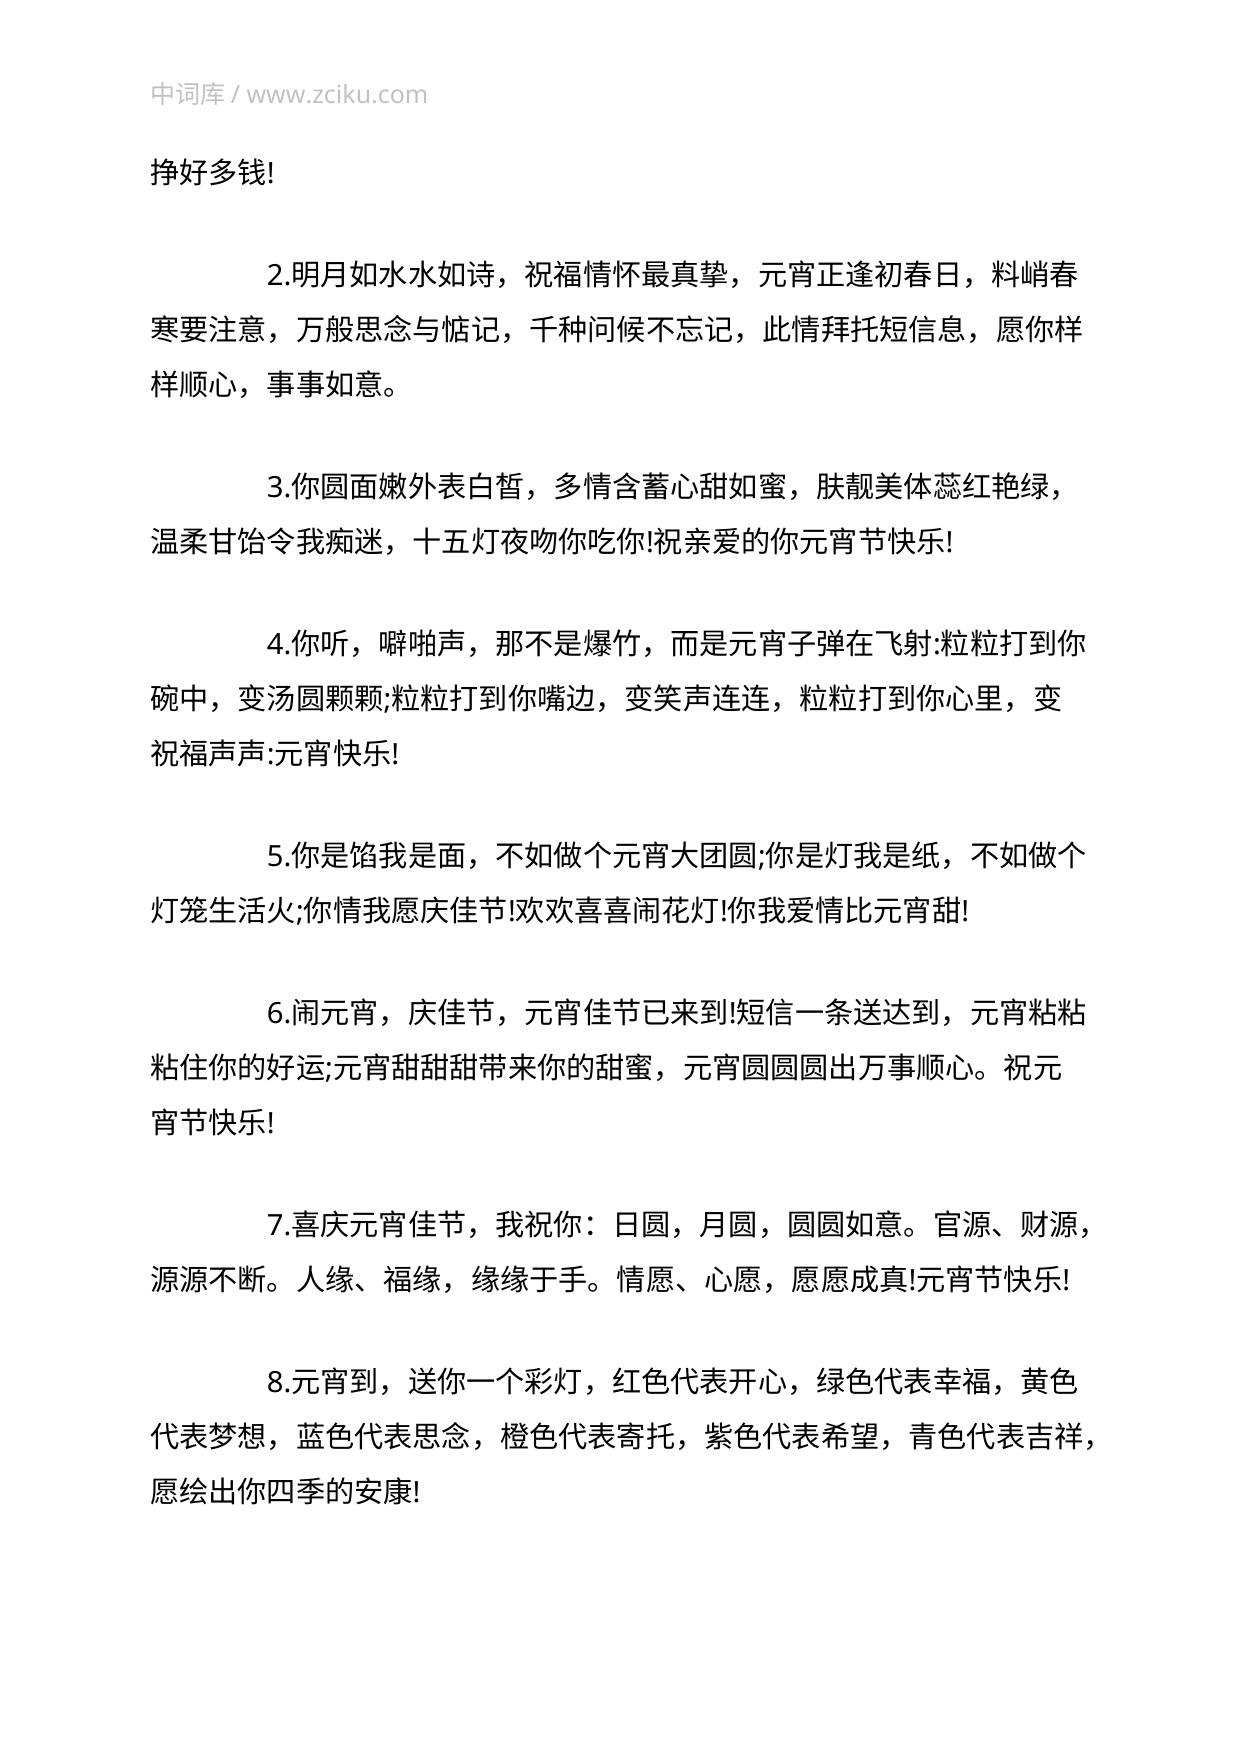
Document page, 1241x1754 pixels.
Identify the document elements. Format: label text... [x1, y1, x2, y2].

text 8.元宵到，送你一个彩灯，红色代表开心，绿色代表幸福，黄色代表梦想，蓝色代表思念，橙色代表寄托，紫色代表希望，青色代表吉祥，愿绘出你四季的安康! [150, 1358, 1090, 1511]
text 7.喜庆元宵佳节，我祝你：日圆，月圆，圆圆如意。官源、财源，源源不断。人缘、福缘，缘缘于手。情愿、心愿，愿愿成真!元宵节快乐! [150, 1202, 1090, 1299]
text 3.你圆面嫩外表白皙，多情含蓄心甜如蜜，肤靓美体蕊红艳绿，温柔甘饴令我痴迷，十五灯夜吻你吃你!祝亲爱的你元宵节快乐! [150, 464, 1090, 561]
text 5.你是馅我是面，不如做个元宵大团圆;你是灯我是纸，不如做个灯笼生活火;你情我愿庆佳节!欢欢喜喜闹花灯!你我爱情比元宵甜! [150, 833, 1090, 930]
text 2.明月如水水如诗，祝福情怀最真挚，元宵正逢初春日，料峭春寒要注意，万般思念与惦记，千种问候不忘记，此情拜托短信息，愿你样样顺心，事事如意。 [150, 252, 1090, 404]
text 4.你听，噼啪声，那不是爆竹，而是元宵子弹在飞射:粒粒打到你碗中，变汤圆颗颗;粒粒打到你嘴边，变笑声连连，粒粒打到你心里，变祝福声声:元宵快乐! [150, 621, 1090, 773]
text 6.闹元宵，庆佳节，元宵佳节已来到!短信一条送达到，元宵粘粘粘住你的好运;元宵甜甜甜带来你的甜蜜，元宵圆圆圆出万事顺心。祝元宵节快乐! [150, 989, 1090, 1142]
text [150, 150, 1090, 192]
